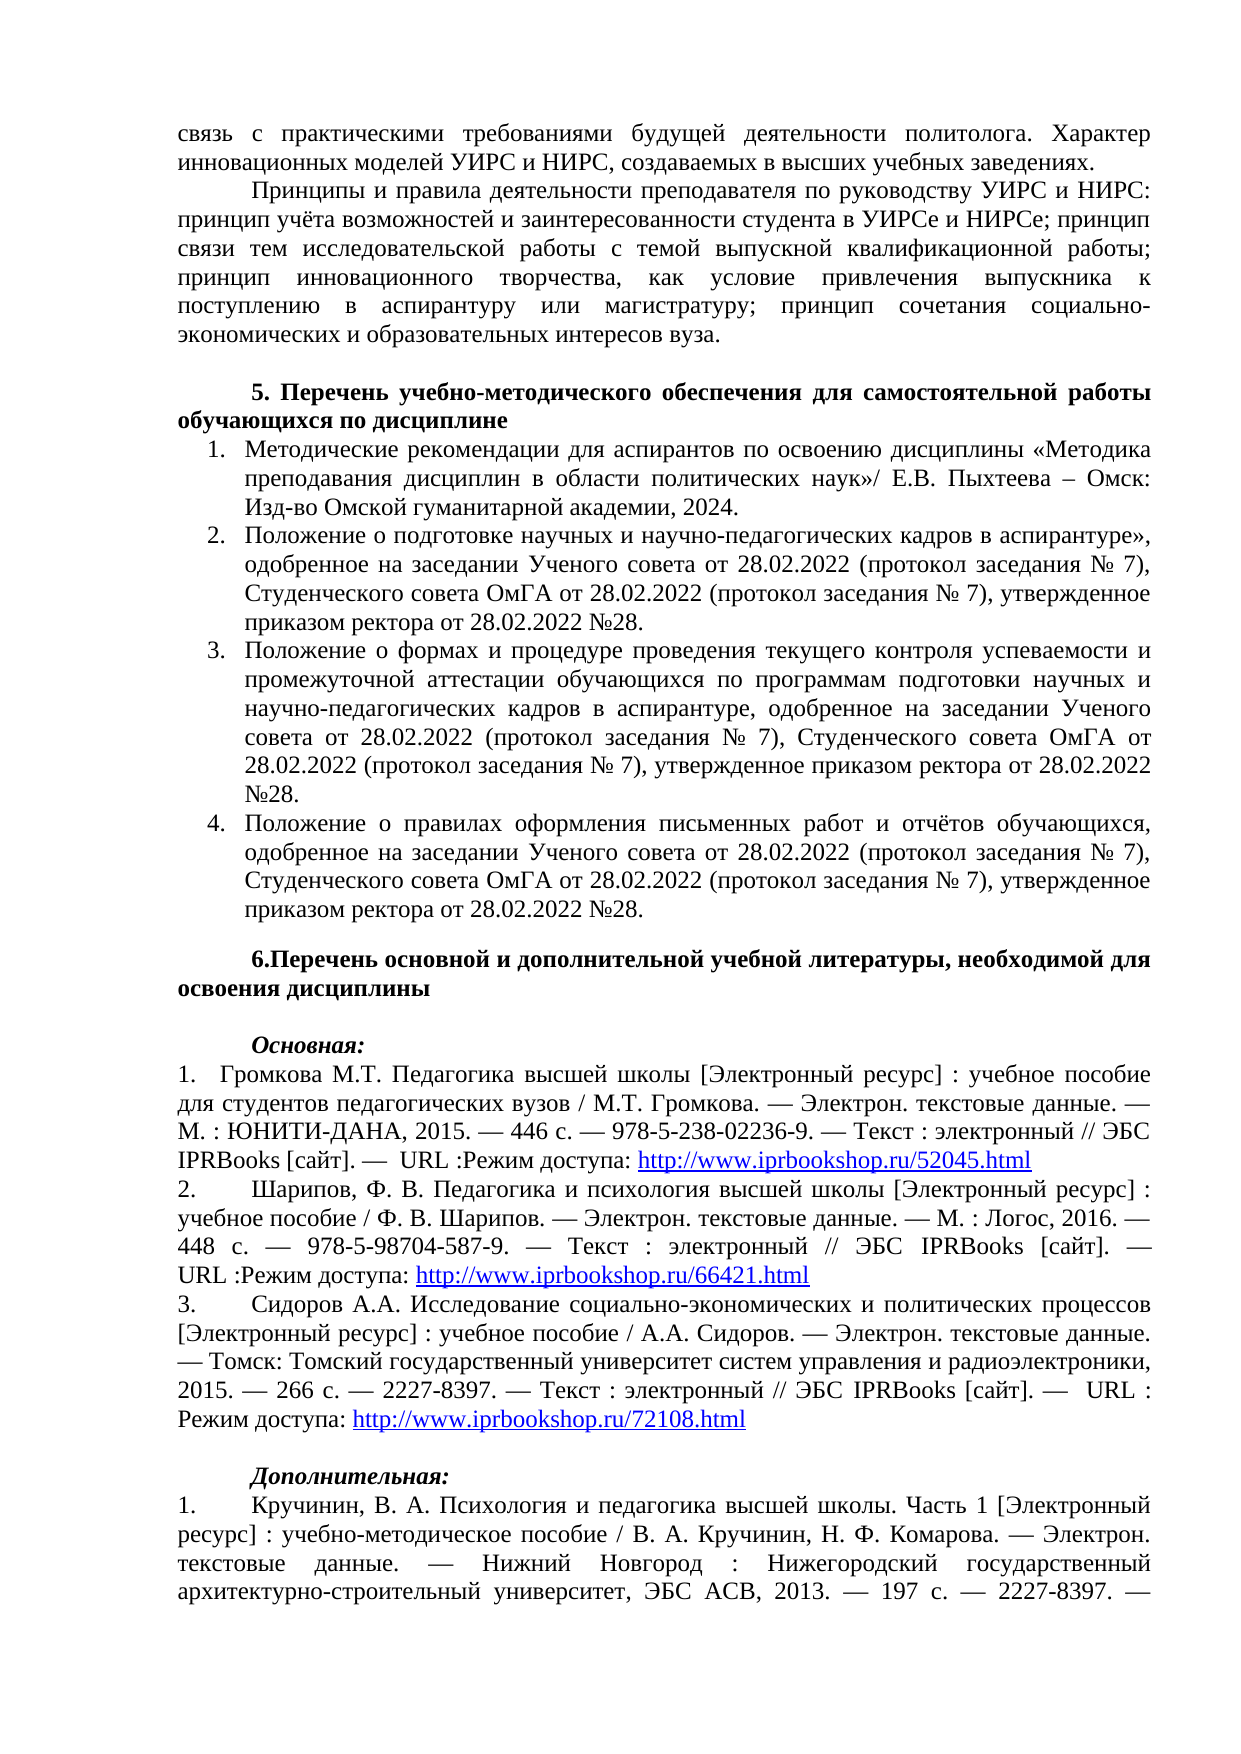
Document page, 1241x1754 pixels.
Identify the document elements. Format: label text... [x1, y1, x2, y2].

list Методические рекомендации для аспирантов по освоению дисциплины «Методика преподавания дисциплин в области политических наук»/ Е.В. Пыхтеева – Омск: Изд-во Омской гуманитарной академии, 2024. [207, 434, 1152, 521]
text 6.Перечень основной и дополнительной учебной литературы, необходимой для освоения дисциплины [177, 944, 1152, 1001]
text Принципы и правила деятельности преподавателя по руководству УИРС и НИРС: принцип учёта возможностей и заинтересованности студента в УИРСе и НИРСе; принцип связи тем исследовательской работы с темой выпускной квалификационной работы; принцип инновационного творчества, как условие привлечения выпускника к поступлению в аспирантуру или магистратуру; принцип сочетания социально-экономических и образовательных интересов вуза. [177, 176, 1152, 348]
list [177, 1490, 1152, 1605]
text 5. Перечень учебно-методического обеспечения для самостоятельной работы обучающихся по дисциплине [177, 377, 1152, 434]
text Дополнительная: [177, 1461, 1152, 1490]
list Положение о правилах оформления письменных работ и отчётов обучающихся, одобренное на заседании Ученого совета от 28.02.2022 (протокол заседания № 7), Студенческого совета ОмГА от 28.02.2022 (протокол заседания № 7), утвержденное приказом ректора от 28.02.2022 №28. [207, 808, 1152, 923]
list Положение о формах и процедуре проведения текущего контроля успеваемости и промежуточной аттестации обучающихся по программам подготовки научных и научно-педагогических кадров в аспирантуре, одобренное на заседании Ученого совета от 28.02.2022 (протокол заседания № 7), Студенческого совета ОмГА от 28.02.2022 (протокол заседания № 7), утвержденное приказом ректора от 28.02.2022 №28. [207, 636, 1152, 808]
list Громкова М.Т. Педагогика высшей школы [Электронный ресурс] : учебное пособие для студентов педагогических вузов / М.Т. Громкова. — Электрон. текстовые данные. — М. : ЮНИТИ-ДАНА, 2015. — 446 c. — 978-5-238-02236-9. — Текст : электронный // ЭБС IPRBooks [сайт]. — URL :Режим доступа: http://www.iprbookshop.ru/52045.html [177, 1059, 1152, 1174]
list Шарипов, Ф. В. Педагогика и психология высшей школы [Электронный ресурс] : учебное пособие / Ф. В. Шарипов. — Электрон. текстовые данные. — М. : Логос, 2016. — 448 c. — 978-5-98704-587-9. — Текст : электронный // ЭБС IPRBooks [сайт]. — URL :Режим доступа: http://www.iprbookshop.ru/66421.html [177, 1174, 1152, 1289]
list Положение о подготовке научных и научно-педагогических кадров в аспирантуре», одобренное на заседании Ученого совета от 28.02.2022 (протокол заседания № 7), Студенческого совета ОмГА от 28.02.2022 (протокол заседания № 7), утвержденное приказом ректора от 28.02.2022 №28. [207, 521, 1152, 636]
text Основная: [177, 1030, 1152, 1059]
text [177, 118, 1152, 176]
list Сидоров А.А. Исследование социально-экономических и политических процессов [Электронный ресурс] : учебное пособие / А.А. Сидоров. — Электрон. текстовые данные. — Томск: Томский государственный университет систем управления и радиоэлектроники, 2015. — 266 c. — 2227-8397. — Текст : электронный // ЭБС IPRBooks [сайт]. — URL : Режим доступа: http://www.iprbookshop.ru/72108.html [177, 1289, 1152, 1433]
